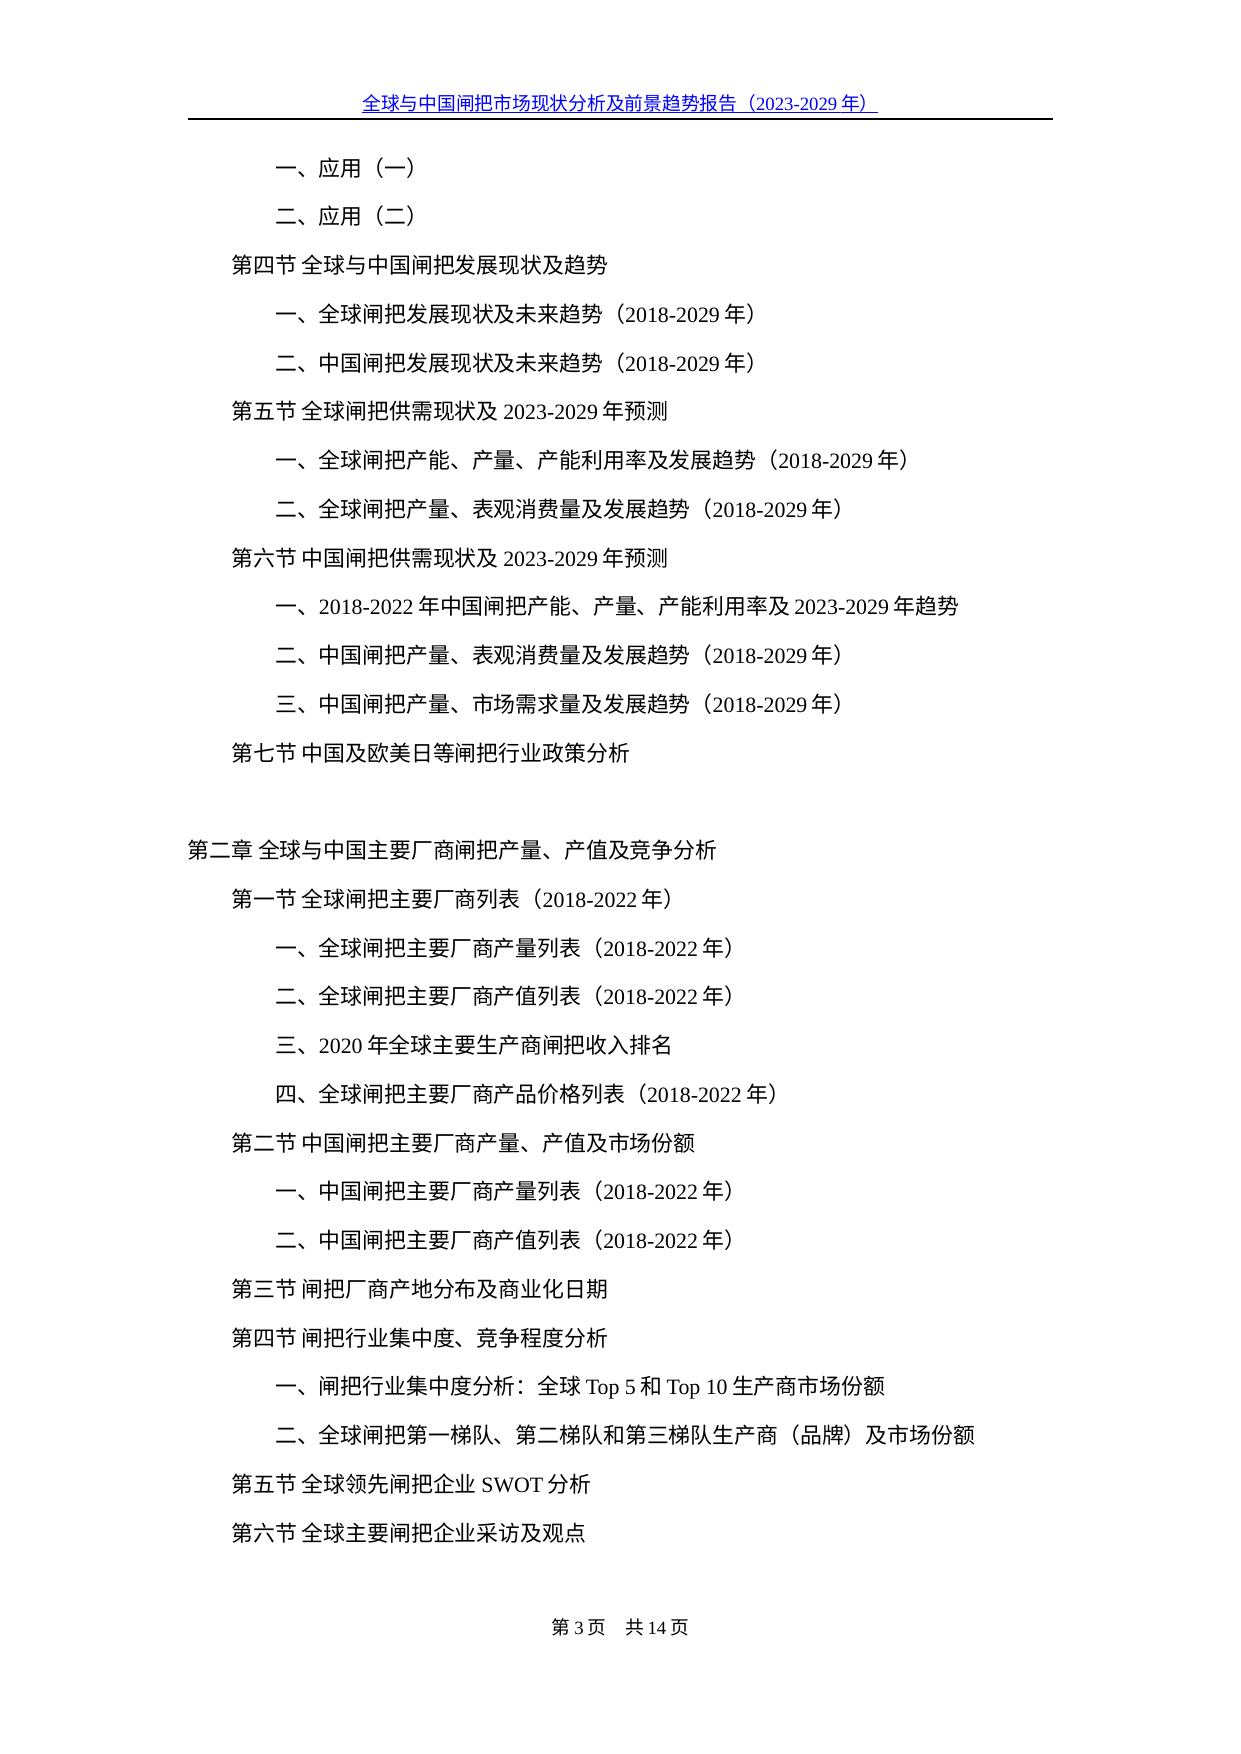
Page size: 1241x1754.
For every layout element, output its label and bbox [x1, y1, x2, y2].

text [187, 150, 1053, 1548]
